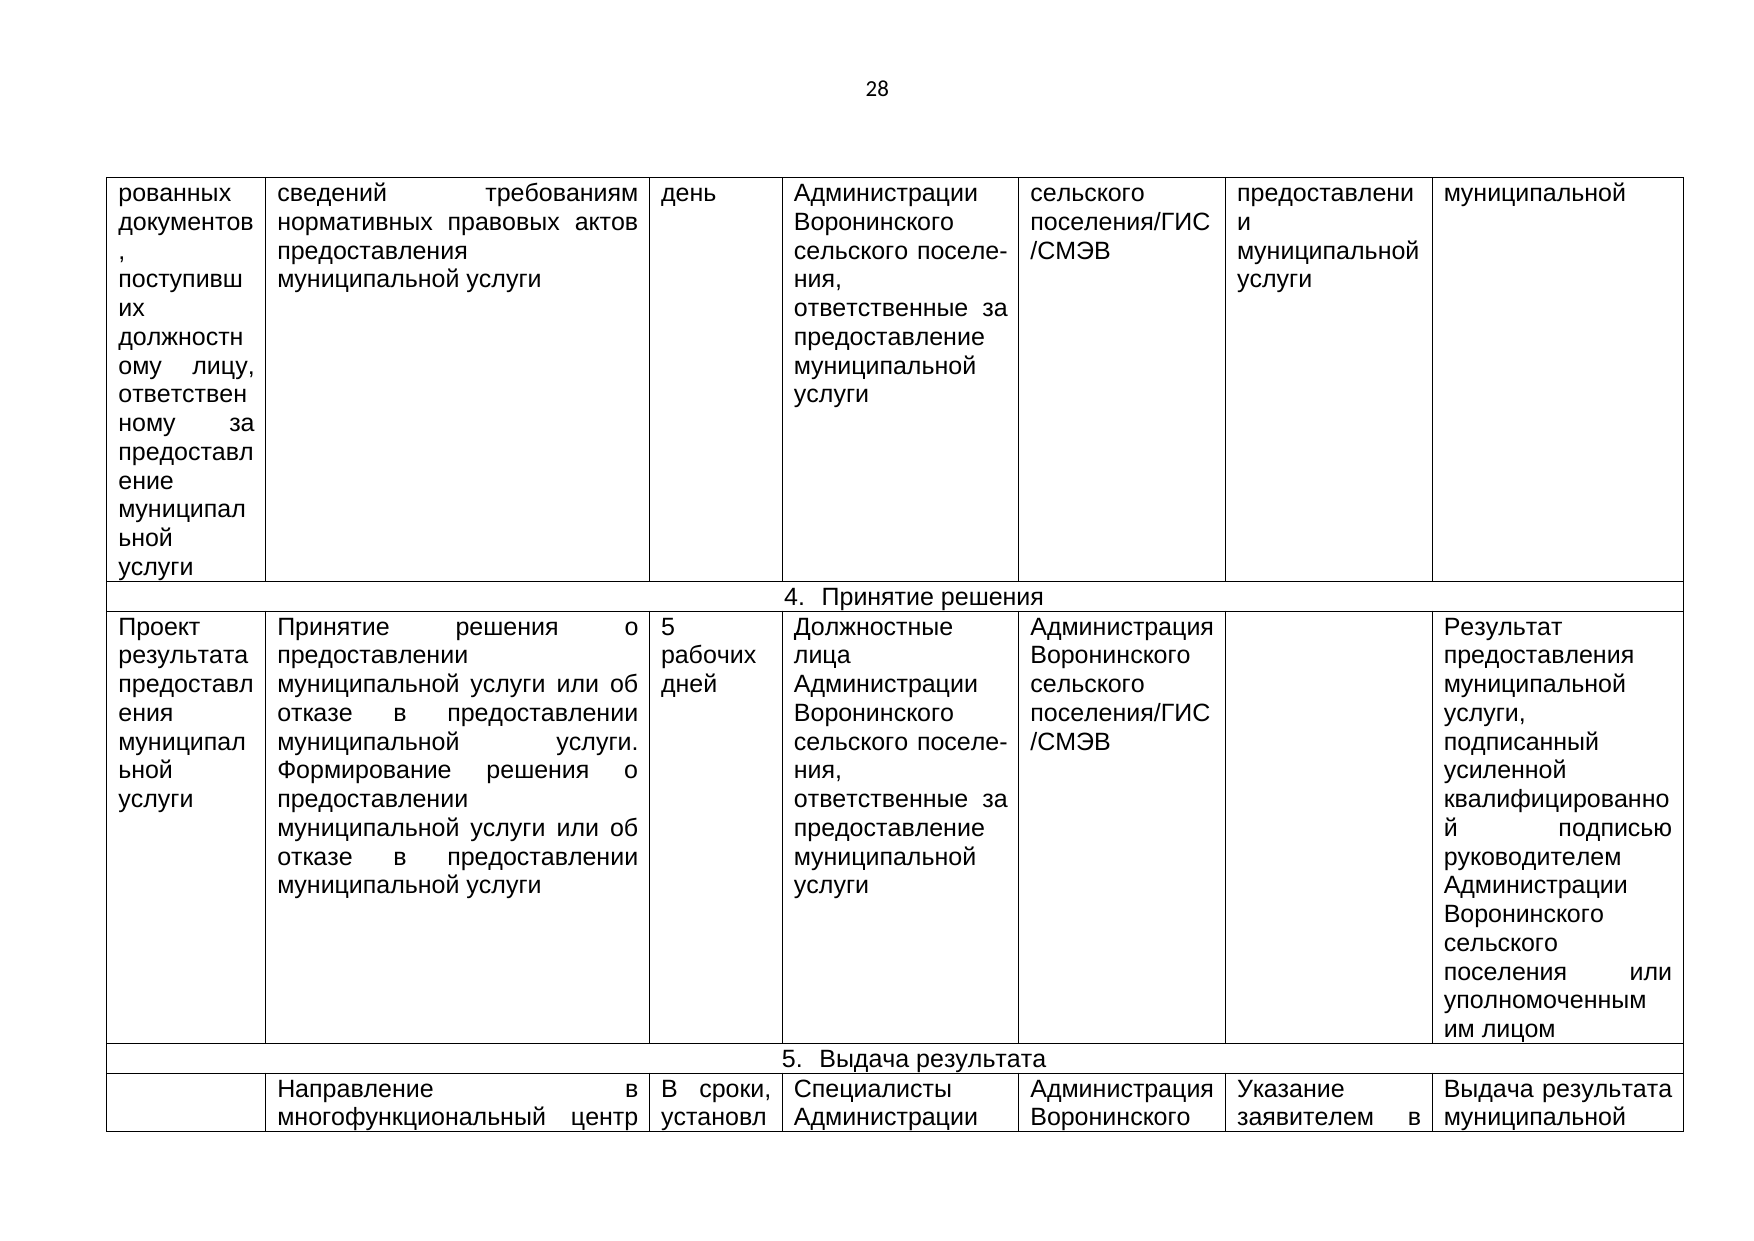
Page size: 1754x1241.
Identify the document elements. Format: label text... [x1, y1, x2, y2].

table_cell 1 рабочий день [650, 178, 782, 581]
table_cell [1019, 178, 1225, 581]
table_cell [107, 1074, 265, 1131]
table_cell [783, 1074, 1018, 1131]
table_cell Принятие решения [107, 582, 1683, 611]
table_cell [266, 1074, 649, 1131]
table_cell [1226, 1074, 1432, 1131]
table_cell Должностные лица Администрации Воронинского сельского поселе-ния, ответственные за предоставление муниципальной услуги [783, 612, 1018, 1043]
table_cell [1433, 1074, 1683, 1131]
table_cell 5 рабочих дней [650, 612, 782, 1043]
table_cell Выдача результата [107, 1044, 1683, 1073]
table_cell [783, 178, 1018, 581]
table_cell Результат предоставления муниципальной услуги, подписанный усиленной квалифицированной подписью руководителем Администрации Воронинского сельского поселения или уполномоченным им лицом [1433, 612, 1683, 1043]
table_cell Администрация Воронинского сельского поселения/ГИС/СМЭВ [1019, 612, 1225, 1043]
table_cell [1226, 178, 1432, 581]
table_cell [1226, 612, 1432, 1043]
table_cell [107, 178, 265, 581]
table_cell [266, 178, 649, 581]
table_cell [1433, 178, 1683, 581]
table_cell Принятие решения о предоставлении муниципальной услуги или об отказе в предоставлении муниципальной услуги. Формирование решения о предоставлении муниципальной услуги или об отказе в предоставлении муниципальной услуги [266, 612, 649, 1043]
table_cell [1019, 1074, 1225, 1131]
table_cell Проект результата предоставления муниципальной услуги [107, 612, 265, 1043]
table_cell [650, 1074, 782, 1131]
